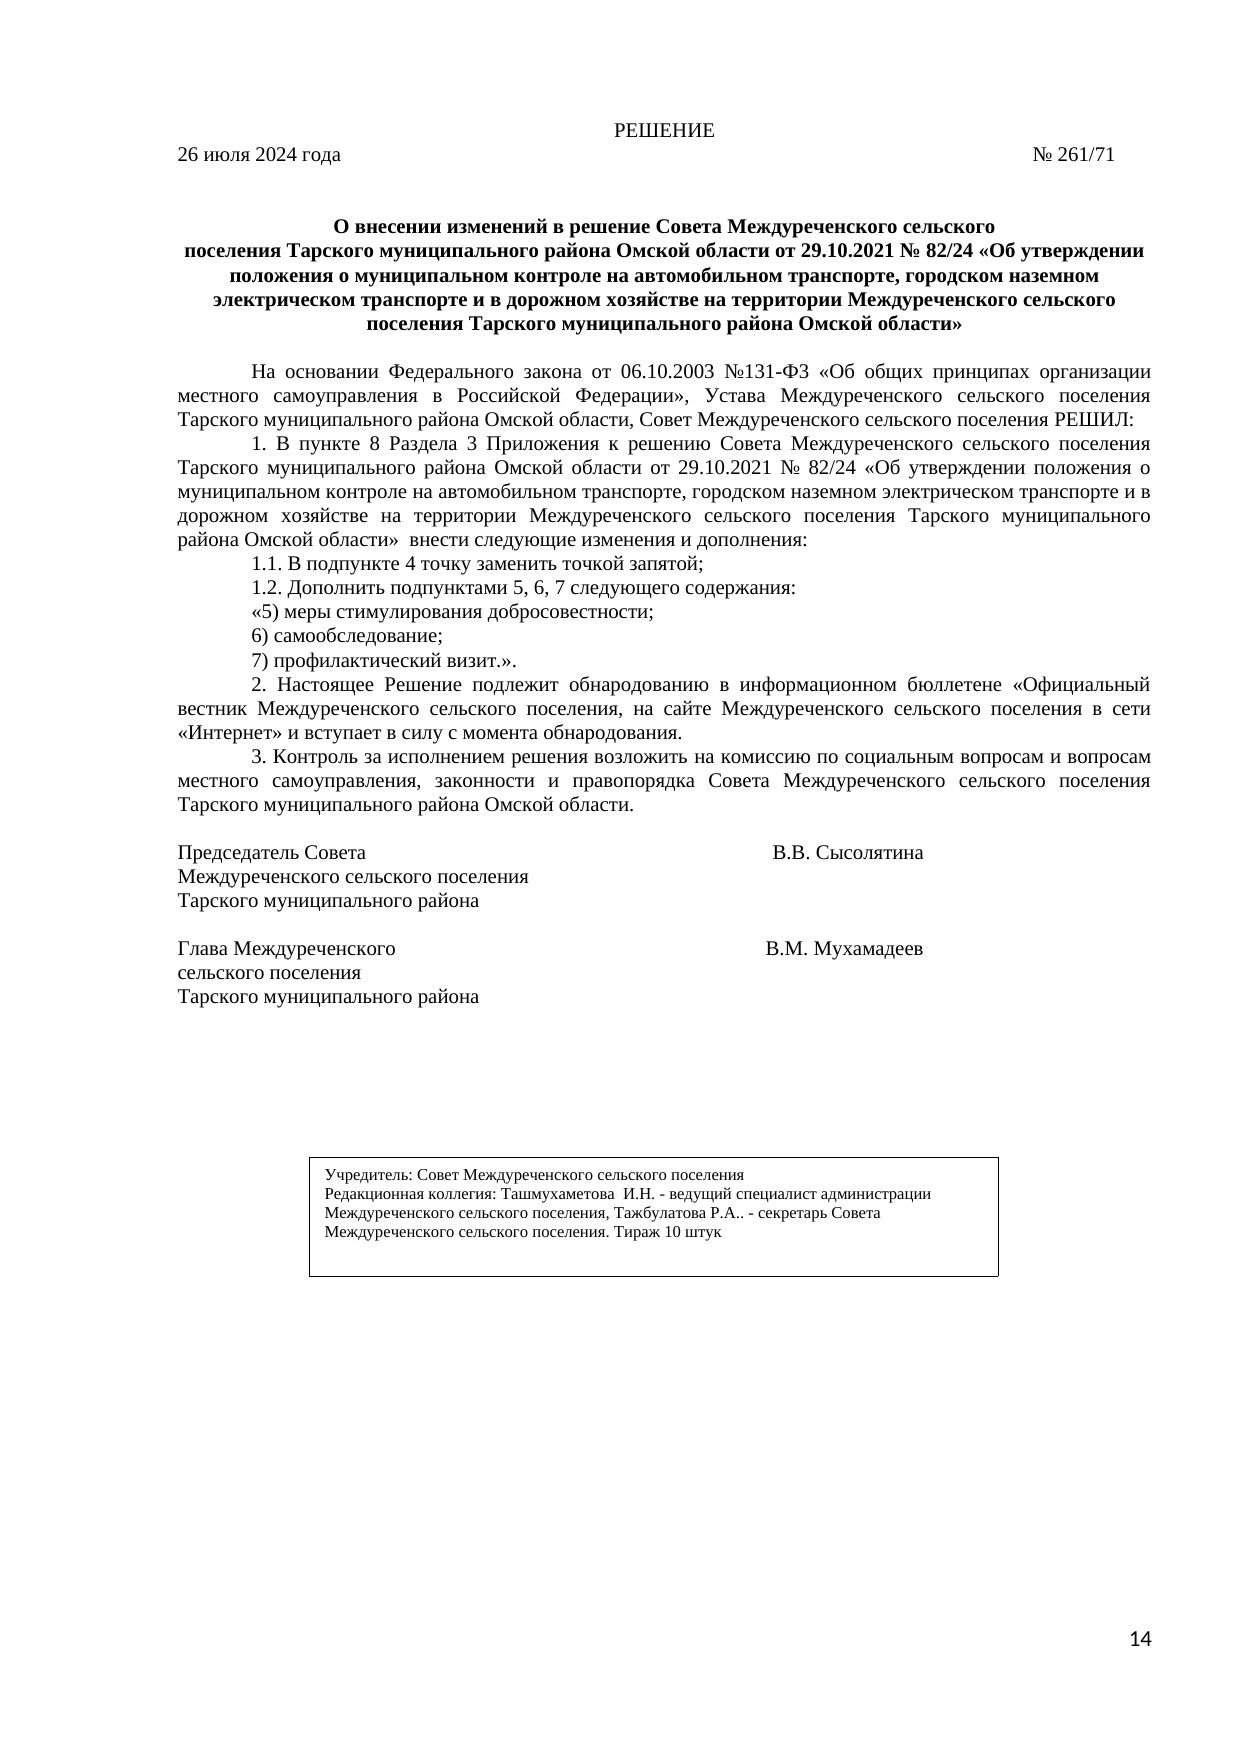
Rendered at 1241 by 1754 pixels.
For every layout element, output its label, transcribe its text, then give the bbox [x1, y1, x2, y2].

text 1. В пункте 8 Раздела 3 Приложения к решению Совета Междуреченского сельского поселения Тарского муниципального района Омской области от 29.10.2021 № 82/24 «Об утверждении положения о муниципальном контроле на автомобильном транспорте, городском наземном электрическом транспорте и в дорожном хозяйстве на территории Междуреченского сельского поселения Тарского муниципального района Омской области» внести следующие изменения и дополнения: [177, 431, 1152, 551]
text 26 июля 2024 года № 261/71 [177, 142, 1152, 166]
text 3. Контроль за исполнением решения возложить на комиссию по социальным вопросам и вопросам местного самоуправления, законности и правопорядка Совета Междуреченского сельского поселения Тарского муниципального района Омской области. [177, 744, 1152, 816]
text Председатель Совета В.В. Сысолятина [177, 840, 1152, 864]
text Тарского муниципального района [177, 984, 1152, 1008]
text Глава Междуреченского В.М. Мухамадеев [177, 936, 1152, 960]
text 7) профилактический визит.». [177, 647, 1152, 672]
text На основании Федерального закона от 06.10.2003 №131-Ф3 «Об общих принципах организации местного самоуправления в Российской Федерации», Устава Междуреченского сельского поселения Тарского муниципального района Омской области, Совет Междуреченского сельского поселения РЕШИЛ: [177, 359, 1152, 431]
text Междуреченского сельского поселения [177, 864, 1152, 888]
text 1.1. В подпункте 4 точку заменить точкой запятой; [177, 551, 1152, 575]
text 6) самообследование; [177, 623, 1152, 647]
text РЕШЕНИЕ [177, 118, 1152, 142]
text 1.2. Дополнить подпунктами 5, 6, 7 следующего содержания: [177, 575, 1152, 599]
text 2. Настоящее Решение подлежит обнародованию в информационном бюллетене «Официальный вестник Междуреченского сельского поселения, на сайте Междуреченского сельского поселения в сети «Интернет» и вступает в силу с момента обнародования. [177, 672, 1152, 744]
text «5) меры стимулирования добросовестности; [177, 599, 1152, 623]
text сельского поселения [177, 960, 1152, 984]
text Тарского муниципального района [177, 888, 1152, 912]
text О внесении изменений в решение Совета Междуреченского сельского поселения Тарского муниципального района Омской области от 29.10.2021 № 82/24 «Об утверждении положения о муниципальном контроле на автомобильном транспорте, городском наземном электрическом транспорте и в дорожном хозяйстве на территории Междуреченского сельского поселения Тарского муниципального района Омской области» [177, 214, 1152, 335]
